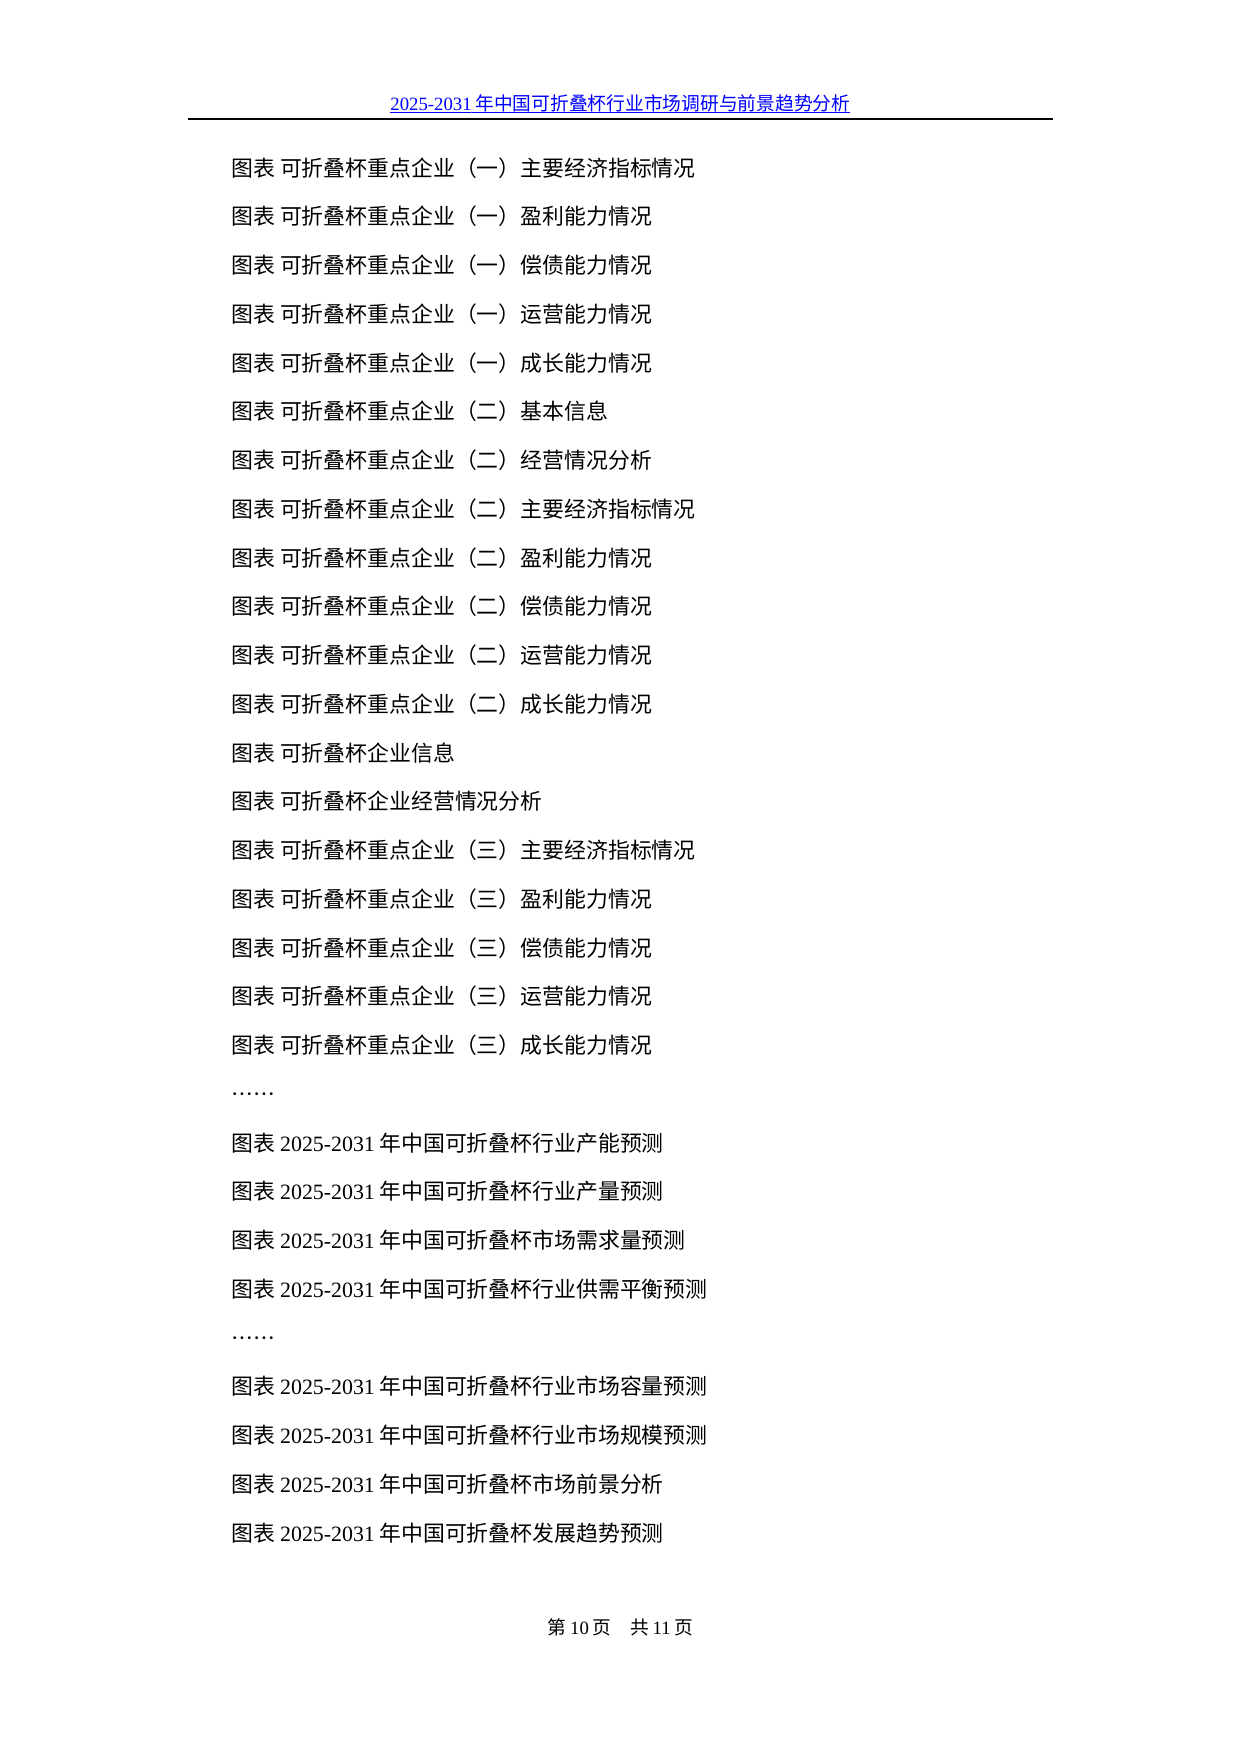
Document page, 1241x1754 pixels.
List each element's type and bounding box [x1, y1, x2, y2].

text [187, 150, 1053, 1548]
